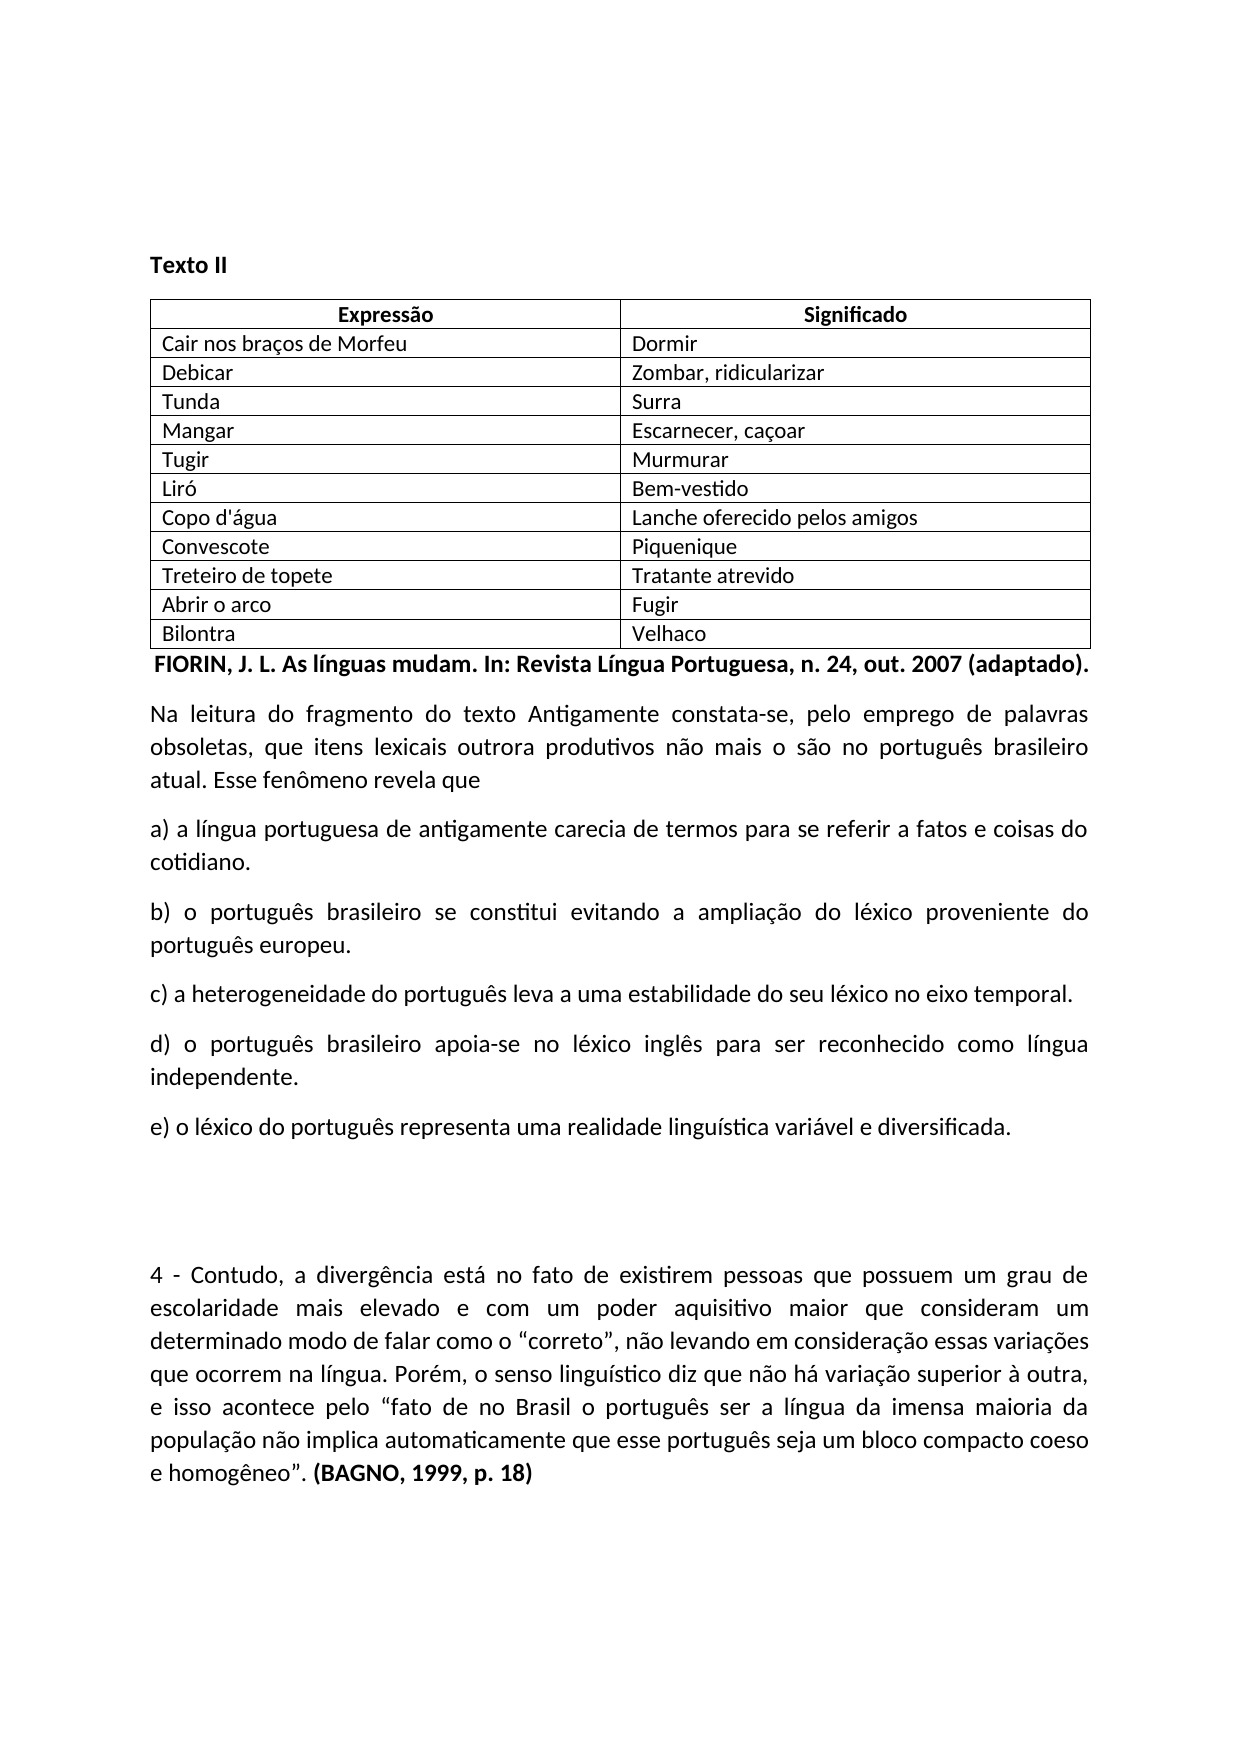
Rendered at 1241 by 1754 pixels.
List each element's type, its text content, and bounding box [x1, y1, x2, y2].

table_cell Piquenique [621, 532, 1090, 560]
table_cell Bilontra [151, 620, 620, 647]
text e) o léxico do português representa uma realidade linguística variável e diversificada. [150, 1111, 1090, 1141]
table_header Expressão [151, 300, 620, 328]
text c) a heterogeneidade do português leva a uma estabilidade do seu léxico no eixo temporal. [150, 978, 1090, 1009]
table_cell Fugir [621, 590, 1090, 618]
table_cell Zombar, ridicularizar [621, 358, 1090, 386]
table_cell Dormir [621, 329, 1090, 357]
text a) a língua portuguesa de antigamente carecia de termos para se referir a fatos e coisas do cotidiano. [150, 813, 1090, 877]
table_cell Liró [151, 474, 620, 502]
table_cell Copo d'água [151, 503, 620, 531]
table_cell Tugir [151, 445, 620, 473]
text 4 - Contudo, a divergência está no fato de existirem pessoas que possuem um grau de escolaridade mais elevado e com um poder aquisitivo maior que consideram um determinado modo de falar como o “correto”, não levando em consideração essas variações que ocorrem na língua. Porém, o senso linguístico diz que não há variação superior à outra, e isso acontece pelo “fato de no Brasil o português ser a língua da imensa maioria da população não implica automaticamente que esse português seja um bloco compacto coeso e homogêneo”. (BAGNO, 1999, p. 18) [150, 1259, 1090, 1487]
table_header Significado [621, 300, 1090, 328]
table_cell Treteiro de topete [151, 561, 620, 589]
table_cell Surra [621, 387, 1090, 415]
text Texto II [150, 249, 1090, 280]
table_cell Murmurar [621, 445, 1090, 473]
table_cell Tunda [151, 387, 620, 415]
text FIORIN, J. L. As línguas mudam. In: Revista Língua Portuguesa, n. 24, out. 2007 (adaptado). [150, 649, 1090, 679]
table_cell Velhaco [621, 620, 1090, 647]
table_cell Mangar [151, 416, 620, 444]
table_cell Escarnecer, caçoar [621, 416, 1090, 444]
table_cell Bem-vestido [621, 474, 1090, 502]
table_cell Convescote [151, 532, 620, 560]
text Na leitura do fragmento do texto Antigamente constata-se, pelo emprego de palavras obsoletas, que itens lexicais outrora produtivos não mais o são no português brasileiro atual. Esse fenômeno revela que [150, 698, 1090, 794]
text b) o português brasileiro se constitui evitando a ampliação do léxico proveniente do português europeu. [150, 896, 1090, 959]
table_cell Tratante atrevido [621, 561, 1090, 589]
table_cell Cair nos braços de Morfeu [151, 329, 620, 357]
table_cell Abrir o arco [151, 590, 620, 618]
table_cell Lanche oferecido pelos amigos [621, 503, 1090, 531]
text d) o português brasileiro apoia-se no léxico inglês para ser reconhecido como língua independente. [150, 1028, 1090, 1092]
table_cell Debicar [151, 358, 620, 386]
